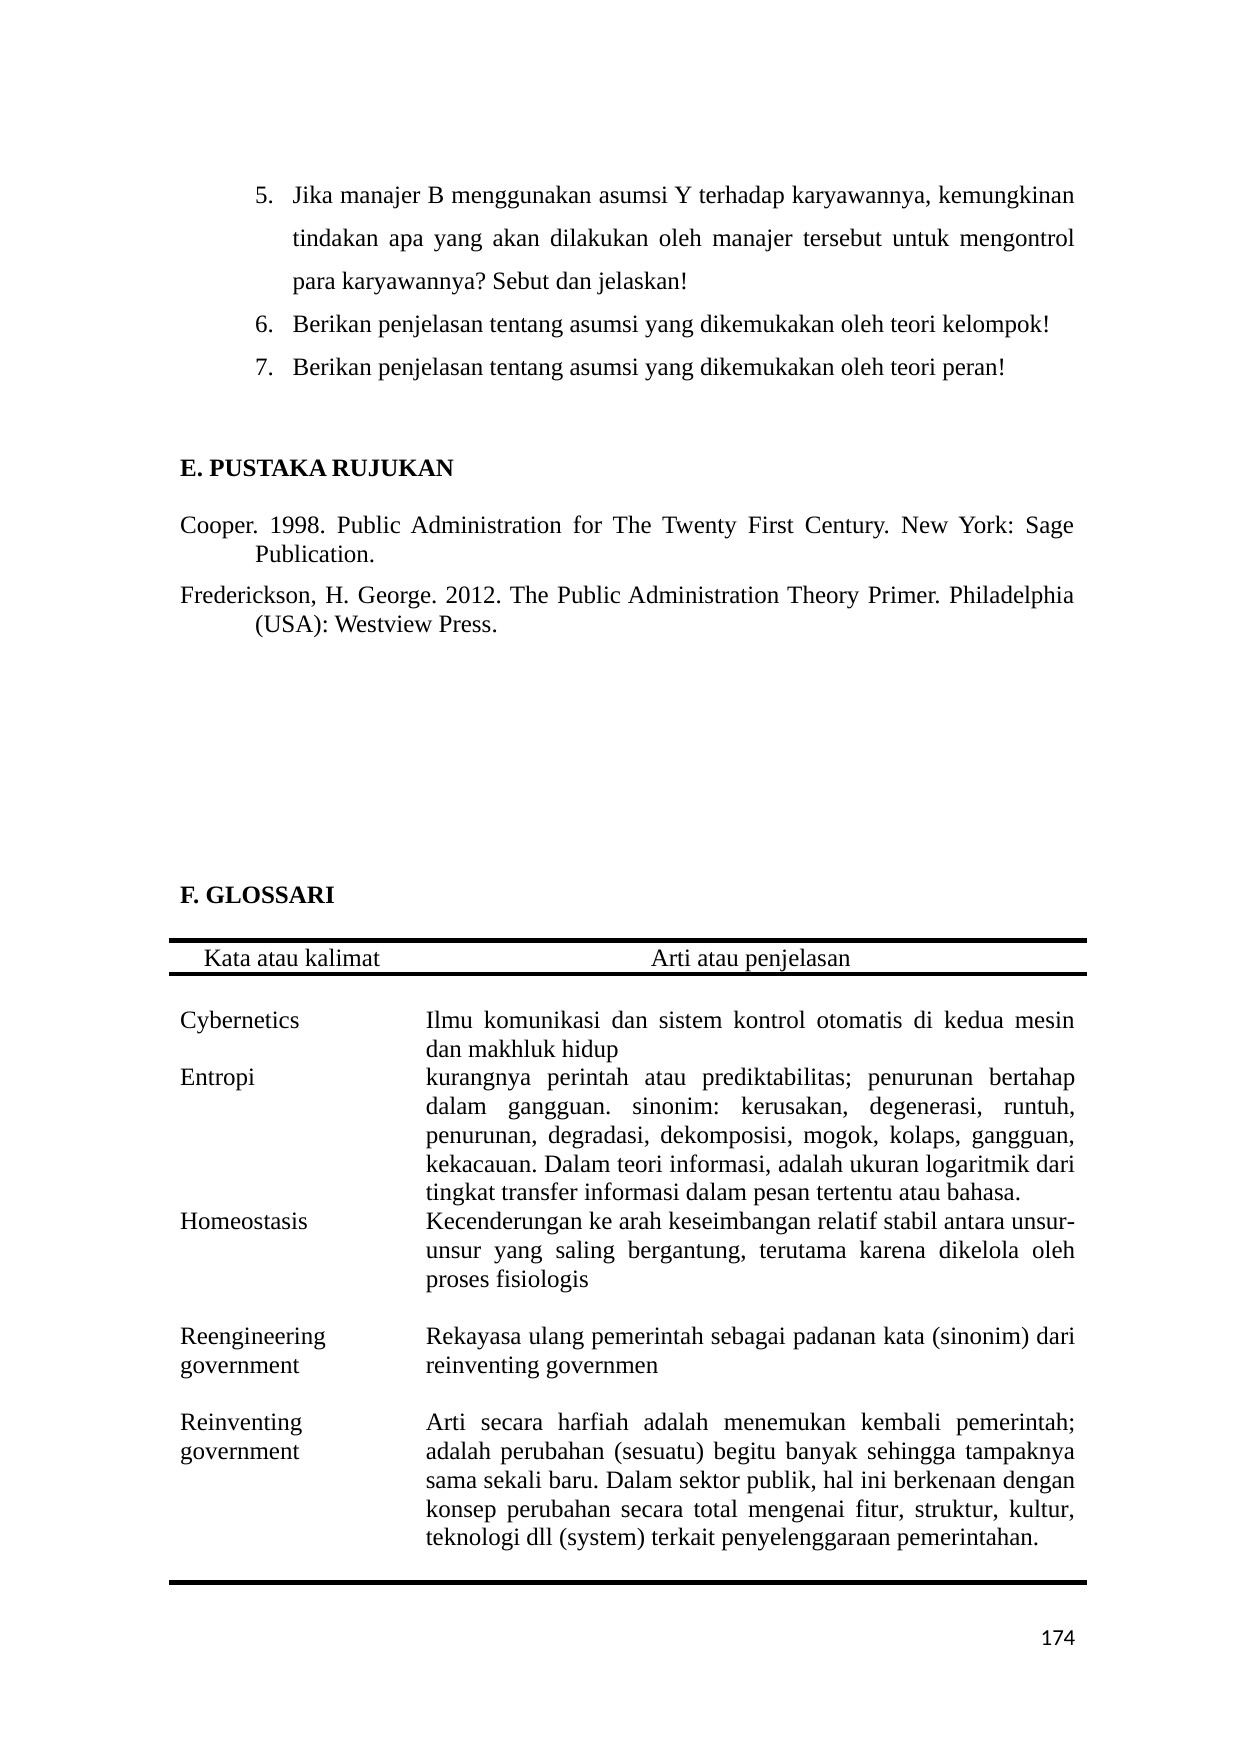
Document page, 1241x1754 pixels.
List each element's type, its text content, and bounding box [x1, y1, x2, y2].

table_cell Ilmu komunikasi dan sistem kontrol otomatis di kedua mesin dan makhluk hidup [414, 976, 1087, 1062]
table_cell Kecenderungan ke arah keseimbangan relatif stabil antara unsur-unsur yang saling bergantung, terutama karena dikelola oleh proses fisiologis [414, 1206, 1087, 1292]
table_header Arti atau penjelasan [414, 943, 1087, 972]
table_cell Cybernetics [169, 976, 414, 1062]
text E. PUSTAKA RUJUKAN [180, 453, 1075, 482]
table_cell Reengineering government [169, 1293, 414, 1379]
table_header Kata atau kalimat [169, 943, 414, 972]
list Berikan penjelasan tentang asumsi yang dikemukakan oleh teori peran! [255, 352, 1075, 381]
table_cell Entropi [169, 1063, 414, 1206]
table_cell Rekayasa ulang pemerintah sebagai padanan kata (sinonim) dari reinventing governmen [414, 1293, 1087, 1379]
list Jika manajer B menggunakan asumsi Y terhadap karyawannya, kemungkinan tindakan apa yang akan dilakukan oleh manajer tersebut untuk mengontrol para karyawannya? Sebut dan jelaskan! [255, 180, 1075, 295]
table_cell Arti secara harfiah adalah menemukan kembali pemerintah; adalah perubahan (sesuatu) begitu banyak sehingga tampaknya sama sekali baru. Dalam sektor publik, hal ini berkenaan dengan konsep perubahan secara total mengenai fitur, struktur, kultur, teknologi dll (system) terkait penyelenggaraan pemerintahan. [414, 1379, 1087, 1580]
list Berikan penjelasan tentang asumsi yang dikemukakan oleh teori kelompok! [255, 309, 1075, 338]
table_cell Homeostasis [169, 1206, 414, 1292]
table_cell Reinventing government [169, 1379, 414, 1580]
table_cell kurangnya perintah atau prediktabilitas; penurunan bertahap dalam gangguan. sinonim: kerusakan, degenerasi, runtuh, penurunan, degradasi, dekomposisi, mogok, kolaps, gangguan, kekacauan. Dalam teori informasi, adalah ukuran logaritmik dari tingkat transfer informasi dalam pesan tertentu atau bahasa. [414, 1063, 1087, 1206]
text F. GLOSSARI [180, 881, 1075, 909]
text Frederickson, H. George. 2012. The Public Administration Theory Primer. Philadelphia (USA): Westview Press. [180, 581, 1075, 638]
text Cooper. 1998. Public Administration for The Twenty First Century. New York: Sage Publication. [180, 511, 1075, 568]
